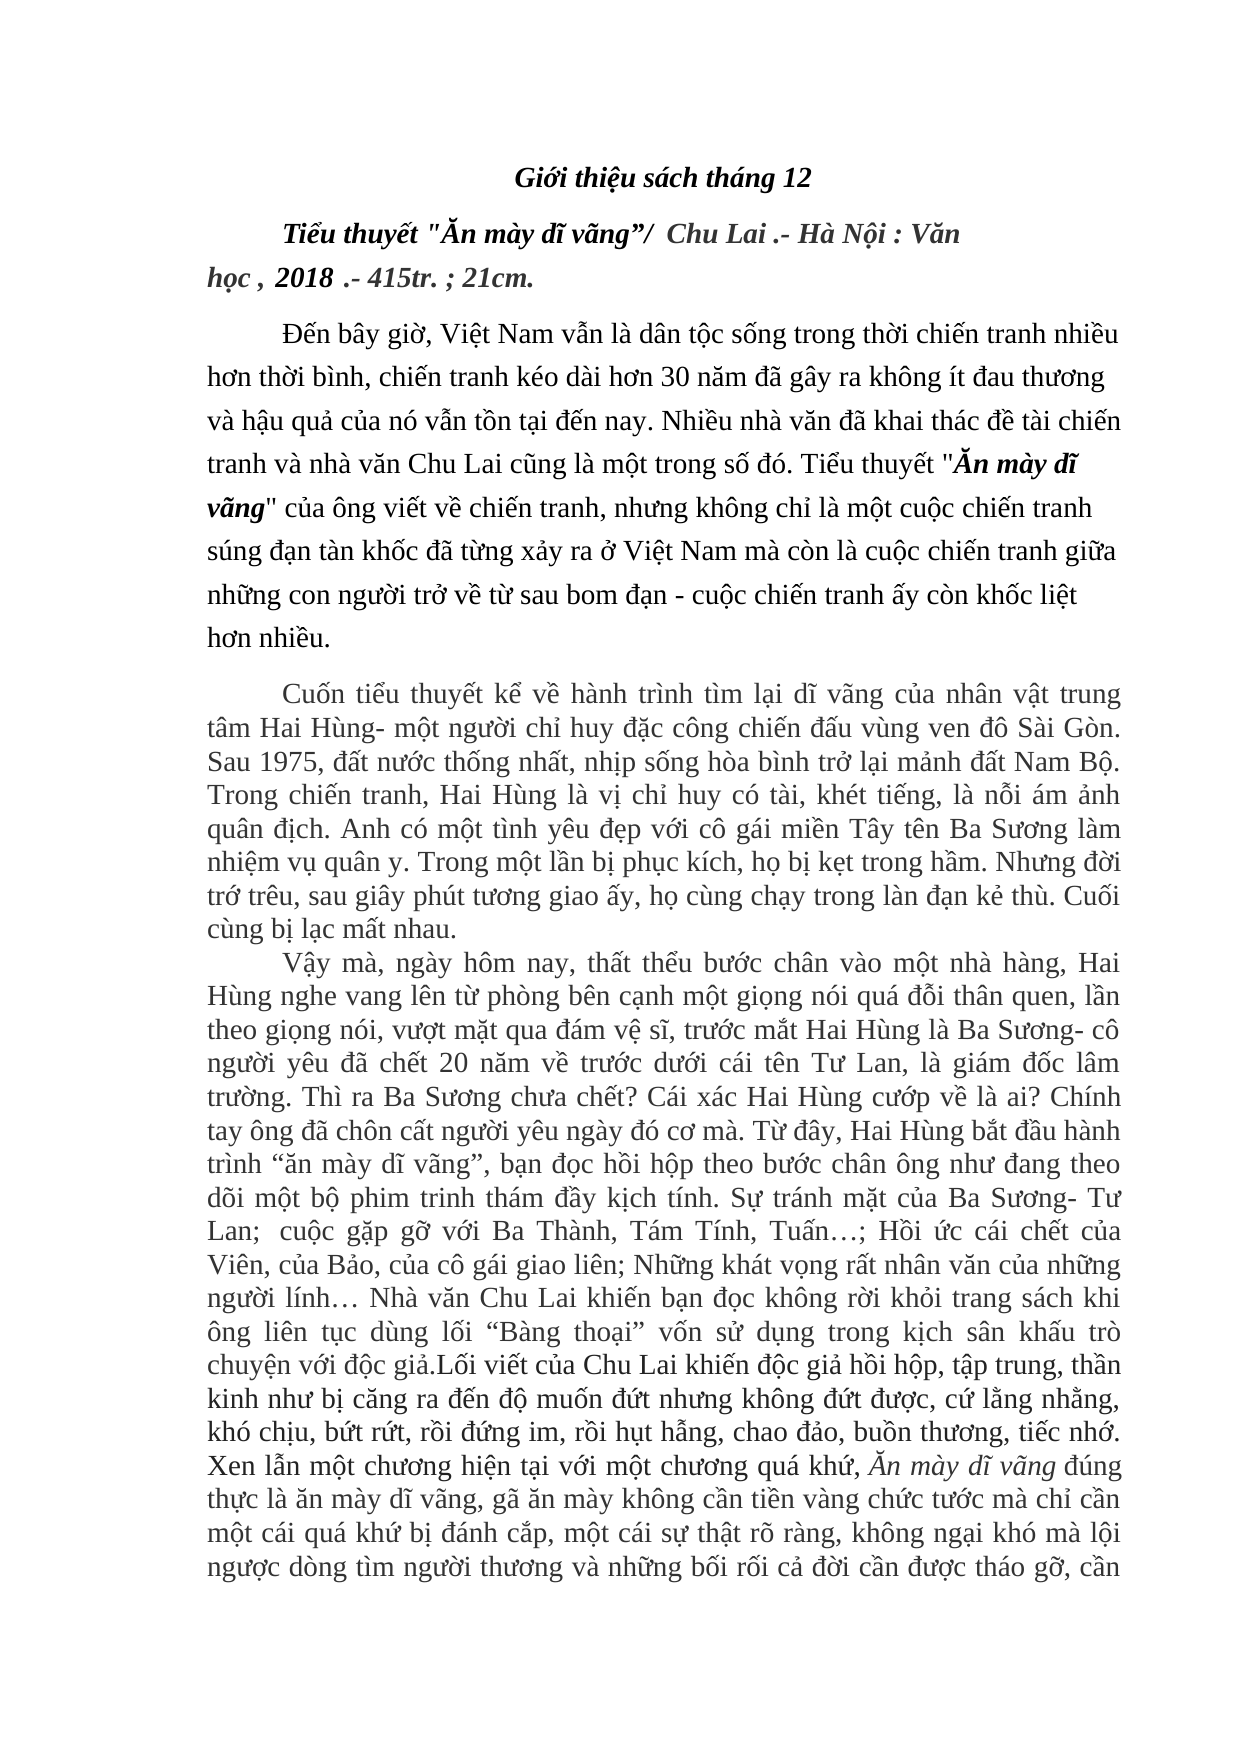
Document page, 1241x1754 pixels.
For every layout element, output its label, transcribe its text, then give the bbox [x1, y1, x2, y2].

text Cuốn tiểu thuyết kể về hành trình tìm lại dĩ vãng của nhân vật trung tâm Hai Hùng- một người chỉ huy đặc công chiến đấu vùng ven đô Sài Gòn. Sau 1975, đất nước thống nhất, nhịp sống hòa bình trở lại mảnh đất Nam Bộ. Trong chiến tranh, Hai Hùng là vị chỉ huy có tài, khét tiếng, là nỗi ám ảnh quân địch. Anh có một tình yêu đẹp với cô gái miền Tây tên Ba Sương làm nhiệm vụ quân y. Trong một lần bị phục kích, họ bị kẹt trong hầm. Nhưng đời trớ trêu, sau giây phút tương giao ấy, họ cùng chạy trong làn đạn kẻ thù. Cuối cùng bị lạc mất nhau. [207, 677, 1122, 945]
text Giới thiệu sách tháng 12 [207, 160, 1122, 194]
text Tiểu thuyết "Ăn mày dĩ vãng”/ Chu Lai .- Hà Nội : Văn học , 2018 .- 415tr. ; 21cm. [207, 216, 1122, 293]
text Đến bây giờ, Việt Nam vẫn là dân tộc sống trong thời chiến tranh nhiều hơn thời bình, chiến tranh kéo dài hơn 30 năm đã gây ra không ít đau thương và hậu quả của nó vẫn tồn tại đến nay. Nhiều nhà văn đã khai thác đề tài chiến tranh và nhà văn Chu Lai cũng là một trong số đó. Tiểu thuyết "Ăn mày dĩ vãng" của ông viết về chiến tranh, nhưng không chỉ là một cuộc chiến tranh súng đạn tàn khốc đã từng xảy ra ở Việt Nam mà còn là cuộc chiến tranh giữa những con người trở về từ sau bom đạn - cuộc chiến tranh ấy còn khốc liệt hơn nhiều. [207, 316, 1122, 654]
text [207, 1448, 1122, 1582]
